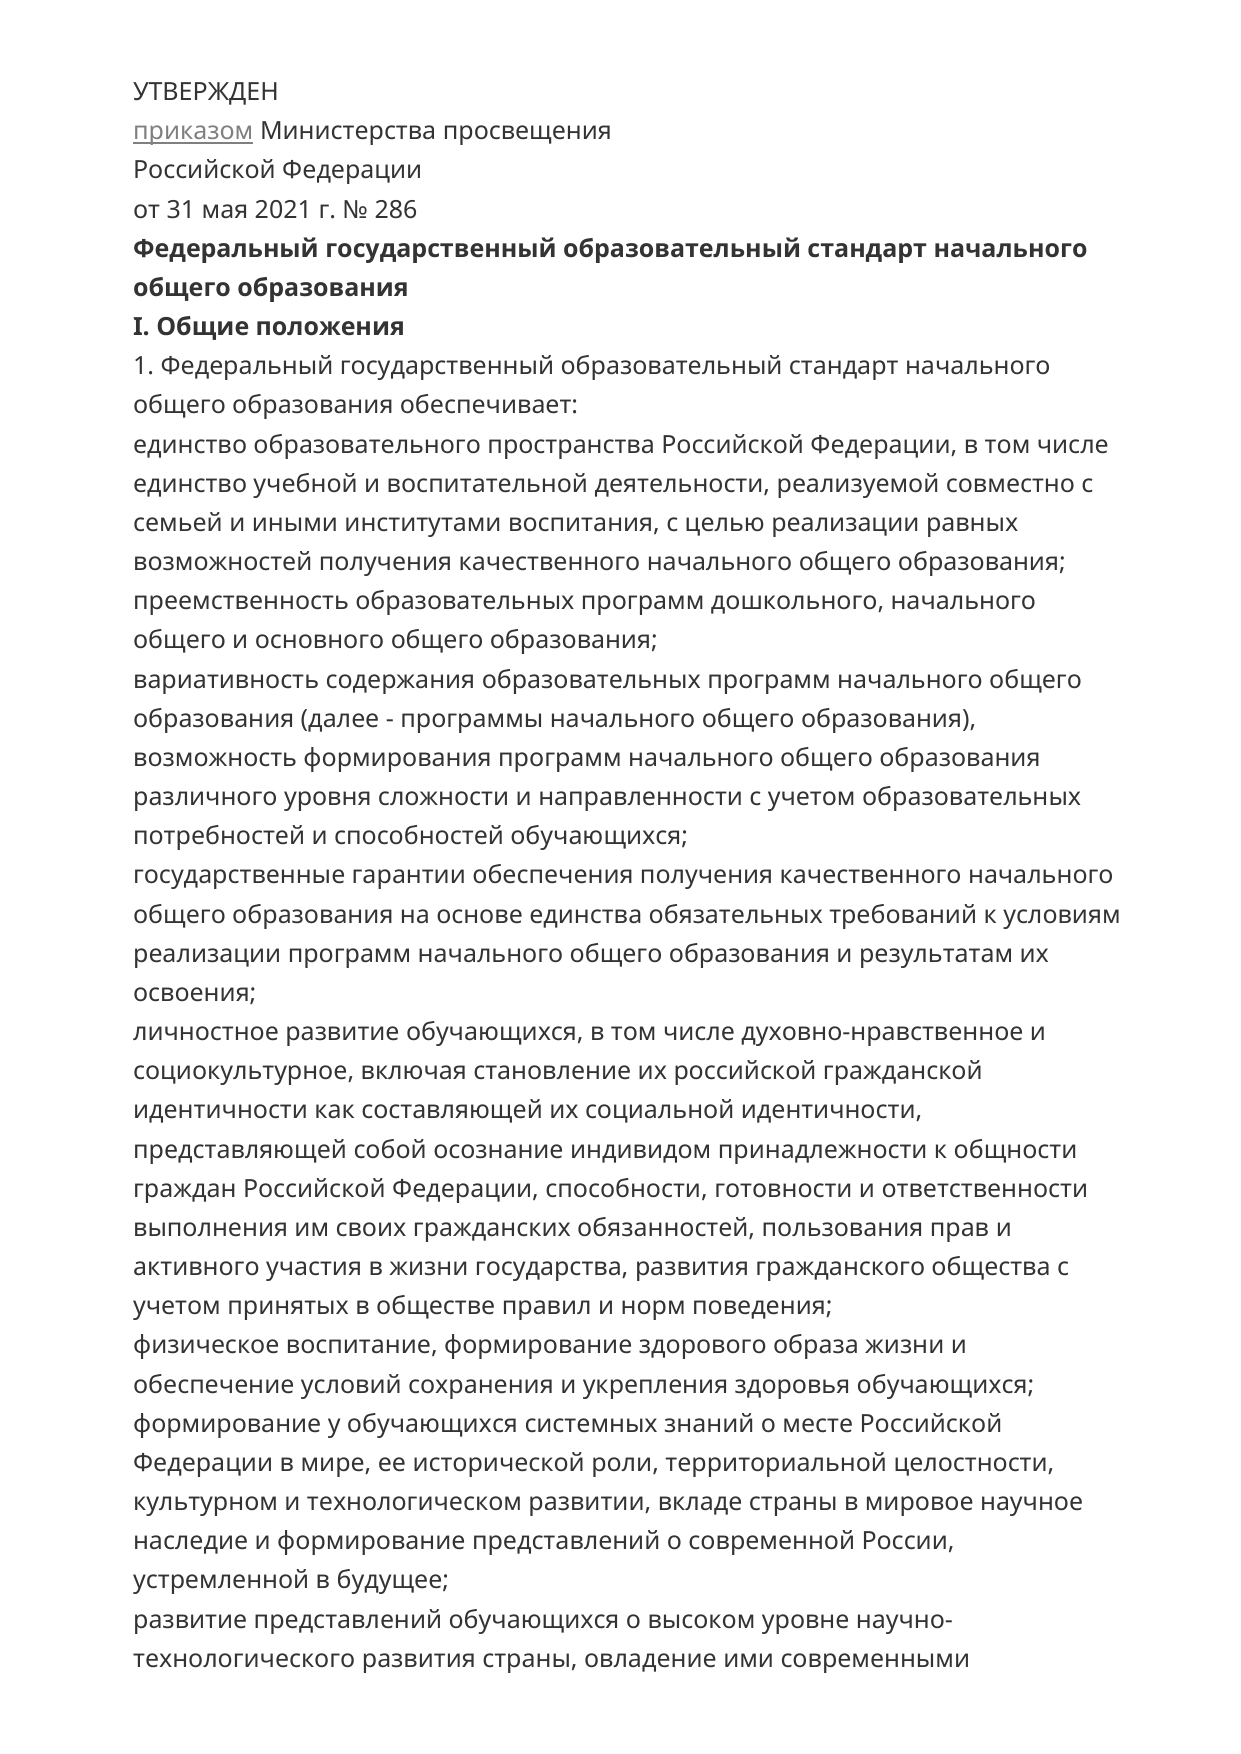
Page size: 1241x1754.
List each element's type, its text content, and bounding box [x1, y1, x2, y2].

text I. Общие положения [133, 309, 1122, 343]
text формирование у обучающихся системных знаний о месте Российской Федерации в мире, ее исторической роли, территориальной целостности, культурном и технологическом развитии, вкладе страны в мировое научное наследие и формирование представлений о современной России, устремленной в будущее; [133, 1406, 1122, 1596]
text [133, 1601, 1122, 1674]
text государственные гарантии обеспечения получения качественного начального общего образования на основе единства обязательных требований к условиям реализации программ начального общего образования и результатам их освоения; [133, 857, 1122, 1009]
text УТВЕРЖДЕН приказом Министерства просвещения Российской Федерации от 31 мая 2021 г. № 286 [133, 74, 1122, 225]
text 1. Федеральный государственный образовательный стандарт начального общего образования обеспечивает: [133, 348, 1122, 421]
text Федеральный государственный образовательный стандарт начального общего образования [133, 231, 1122, 304]
text физическое воспитание, формирование здорового образа жизни и обеспечение условий сохранения и укрепления здоровья обучающихся; [133, 1327, 1122, 1400]
text личностное развитие обучающихся, в том числе духовно-нравственное и социокультурное, включая становление их российской гражданской идентичности как составляющей их социальной идентичности, представляющей собой осознание индивидом принадлежности к общности граждан Российской Федерации, способности, готовности и ответственности выполнения им своих гражданских обязанностей, пользования прав и активного участия в жизни государства, развития гражданского общества с учетом принятых в обществе правил и норм поведения; [133, 1014, 1122, 1322]
text единство образовательного пространства Российской Федерации, в том числе единство учебной и воспитательной деятельности, реализуемой совместно с семьей и иными институтами воспитания, с целью реализации равных возможностей получения качественного начального общего образования; [133, 426, 1122, 578]
text преемственность образовательных программ дошкольного, начального общего и основного общего образования; [133, 583, 1122, 656]
text вариативность содержания образовательных программ начального общего образования (далее - программы начального общего образования), возможность формирования программ начального общего образования различного уровня сложности и направленности с учетом образовательных потребностей и способностей обучающихся; [133, 661, 1122, 852]
